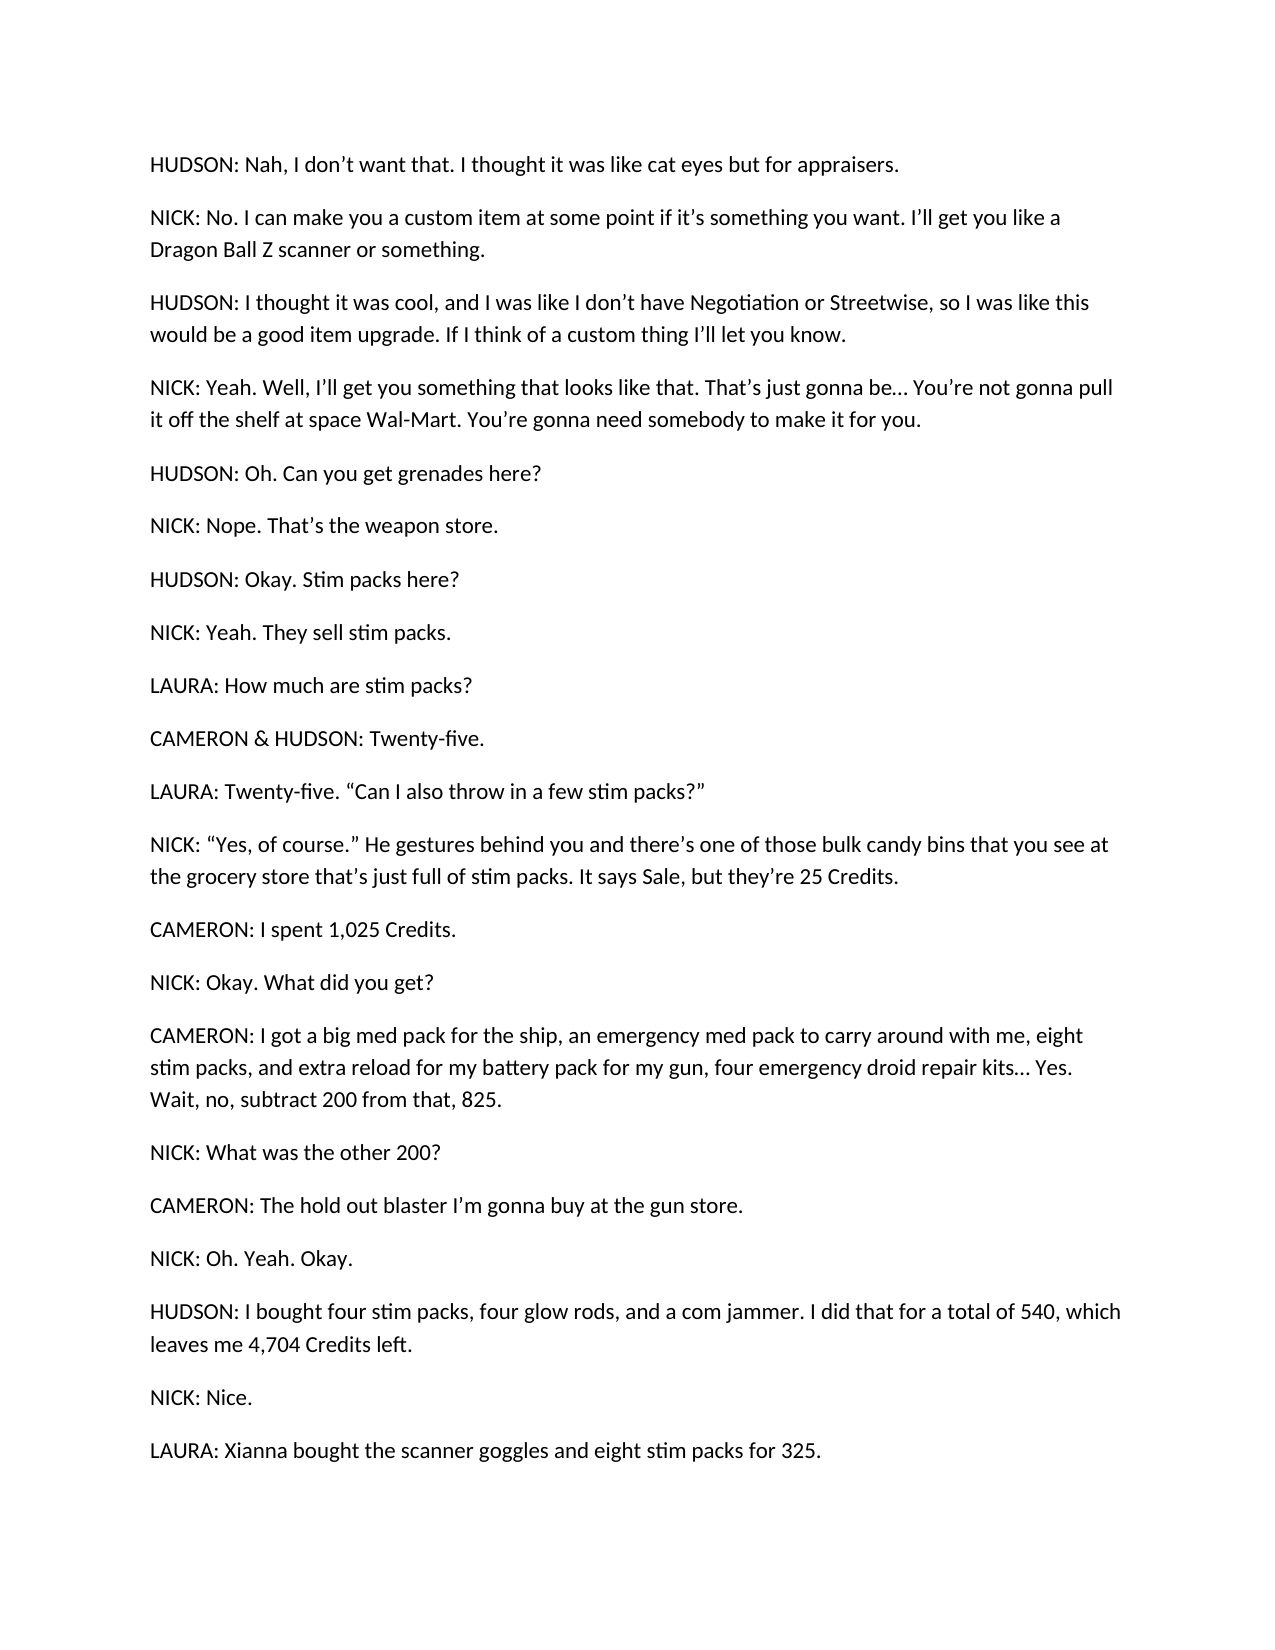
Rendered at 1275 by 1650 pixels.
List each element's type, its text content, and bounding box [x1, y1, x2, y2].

text CAMERON: I spent 1,025 Credits. [150, 915, 1125, 943]
text LAURA: Twenty-five. “Can I also throw in a few stim packs?” [150, 777, 1125, 805]
text HUDSON: Nah, I don’t want that. I thought it was like cat eyes but for appraisers. [150, 150, 1125, 178]
text HUDSON: Oh. Can you get grenades here? [150, 459, 1125, 487]
text NICK: What was the other 200? [150, 1138, 1125, 1166]
text LAURA: Xianna bought the scanner goggles and eight stim packs for 325. [150, 1436, 1125, 1464]
text HUDSON: I thought it was cool, and I was like I don’t have Negotiation or Streetwise, so I was like this would be a good item upgrade. If I think of a custom thing I’ll let you know. [150, 288, 1125, 348]
text HUDSON: Okay. Stim packs here? [150, 565, 1125, 593]
text NICK: Oh. Yeah. Okay. [150, 1244, 1125, 1272]
text NICK: Yeah. Well, I’ll get you something that looks like that. That’s just gonna be… You’re not gonna pull it off the shelf at space Wal-Mart. You’re gonna need somebody to make it for you. [150, 373, 1125, 434]
text HUDSON: I bought four stim packs, four glow rods, and a com jammer. I did that for a total of 540, which leaves me 4,704 Credits left. [150, 1297, 1125, 1358]
text NICK: “Yes, of course.” He gestures behind you and there’s one of those bulk candy bins that you see at the grocery store that’s just full of stim packs. It says Sale, but they’re 25 Credits. [150, 830, 1125, 890]
text NICK: Yeah. They sell stim packs. [150, 618, 1125, 646]
text NICK: Nope. That’s the weapon store. [150, 512, 1125, 540]
text CAMERON & HUDSON: Twenty-five. [150, 724, 1125, 752]
text NICK: Okay. What did you get? [150, 968, 1125, 996]
text CAMERON: The hold out blaster I’m gonna buy at the gun store. [150, 1191, 1125, 1219]
text LAURA: How much are stim packs? [150, 671, 1125, 699]
text NICK: Nice. [150, 1383, 1125, 1411]
text NICK: No. I can make you a custom item at some point if it’s something you want. I’ll get you like a Dragon Ball Z scanner or something. [150, 203, 1125, 263]
text CAMERON: I got a big med pack for the ship, an emergency med pack to carry around with me, eight stim packs, and extra reload for my battery pack for my gun, four emergency droid repair kits… Yes. Wait, no, subtract 200 from that, 825. [150, 1021, 1125, 1113]
